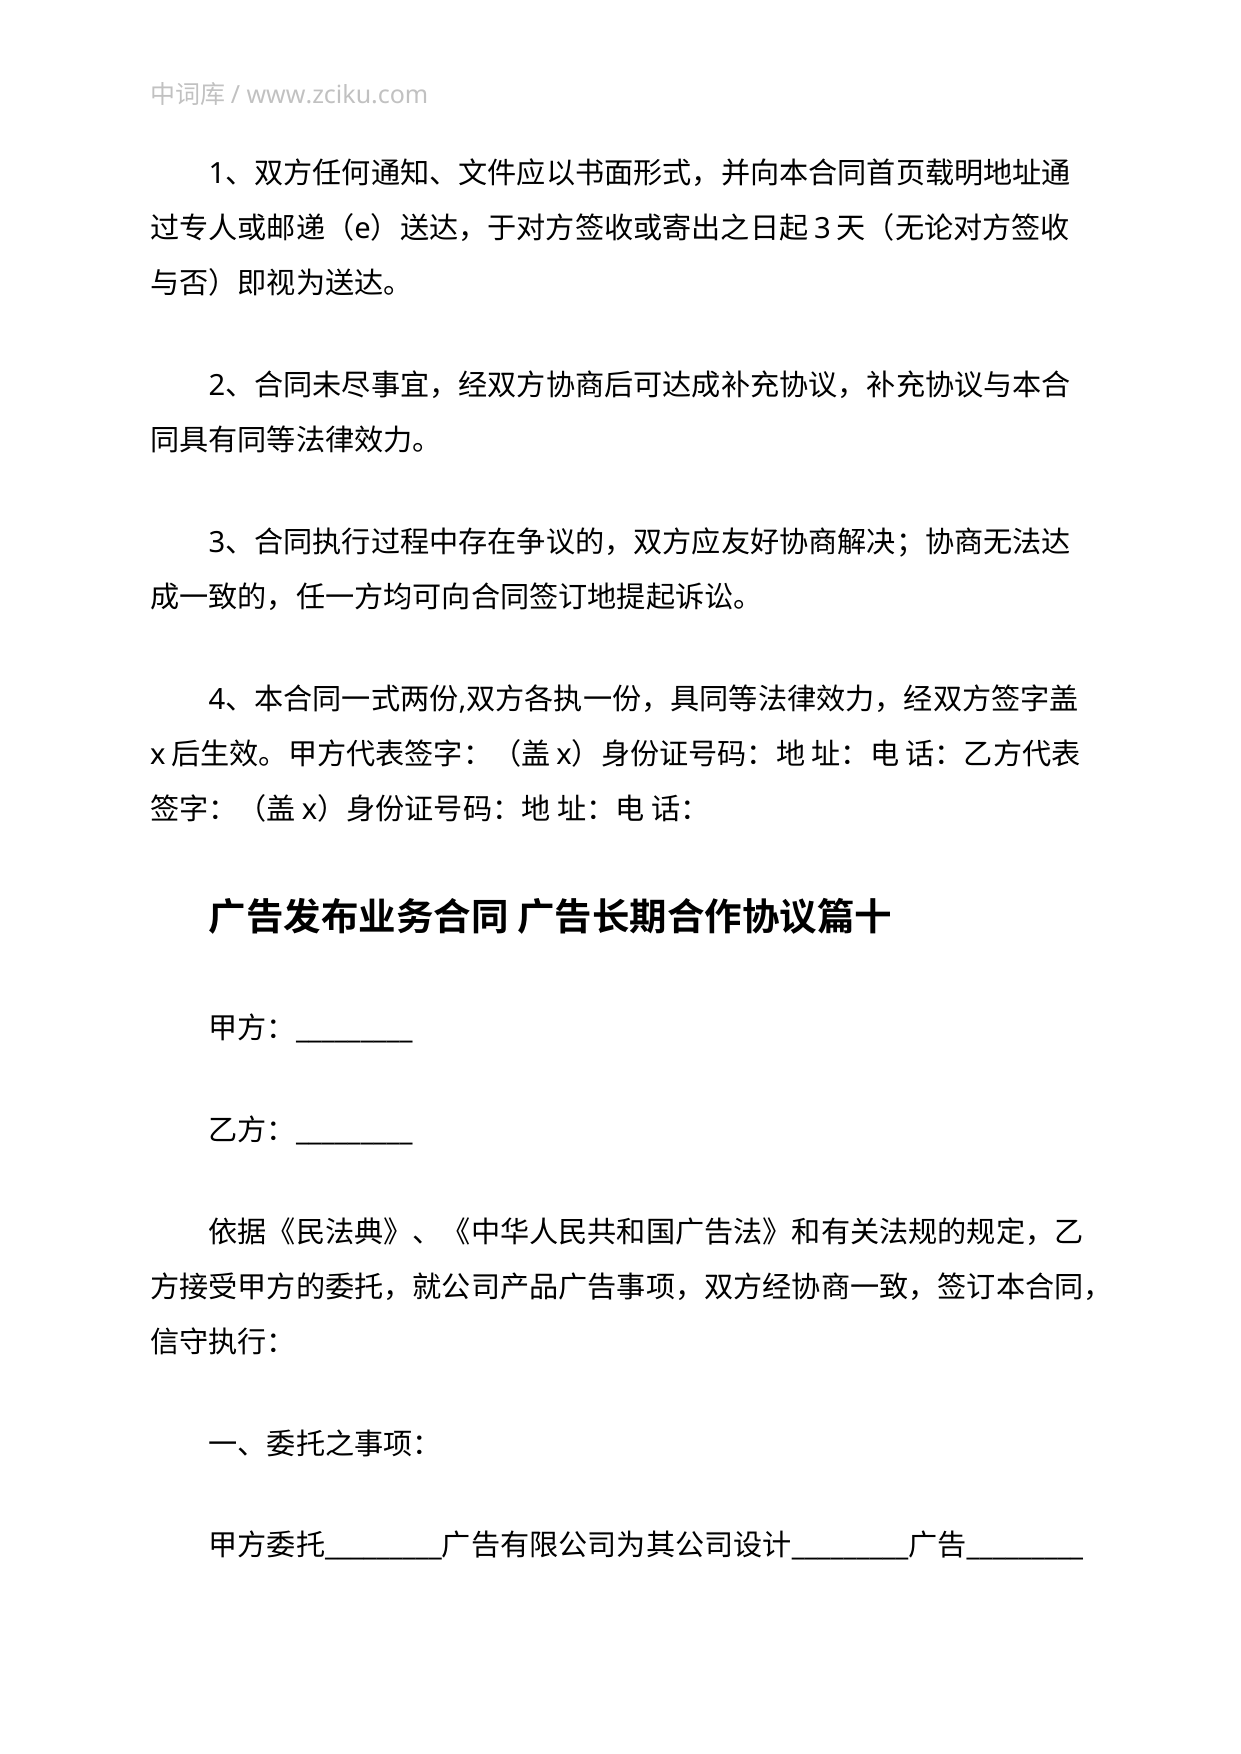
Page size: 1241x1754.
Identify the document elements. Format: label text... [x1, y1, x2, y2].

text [150, 1522, 1090, 1564]
text 广告发布业务合同 广告长期合作协议篇十 [150, 887, 1090, 942]
text 1、双方任何通知、文件应以书面形式，并向本合同首页载明地址通过专人或邮递（e）送达，于对方签收或寄出之日起3天（无论对方签收与否）即视为送达。 [150, 150, 1090, 302]
text 依据《民法典》、《中华人民共和国广告法》和有关法规的规定，乙方接受甲方的委托，就公司产品广告事项，双方经协商一致，签订本合同，信守执行： [150, 1209, 1090, 1361]
text 甲方：_________ [150, 1005, 1090, 1047]
text 2、合同未尽事宜，经双方协商后可达成补充协议，补充协议与本合同具有同等法律效力。 [150, 362, 1090, 459]
text 3、合同执行过程中存在争议的，双方应友好协商解决；协商无法达成一致的，任一方均可向合同签订地提起诉讼。 [150, 518, 1090, 616]
text 一、委托之事项： [150, 1420, 1090, 1462]
text 乙方：_________ [150, 1107, 1090, 1149]
text 4、本合同一式两份,双方各执一份，具同等法律效力，经双方签字盖x后生效。甲方代表签字：（盖x）身份证号码：地 址：电 话：乙方代表签字：（盖x）身份证号码：地 址：电 话： [150, 675, 1090, 828]
